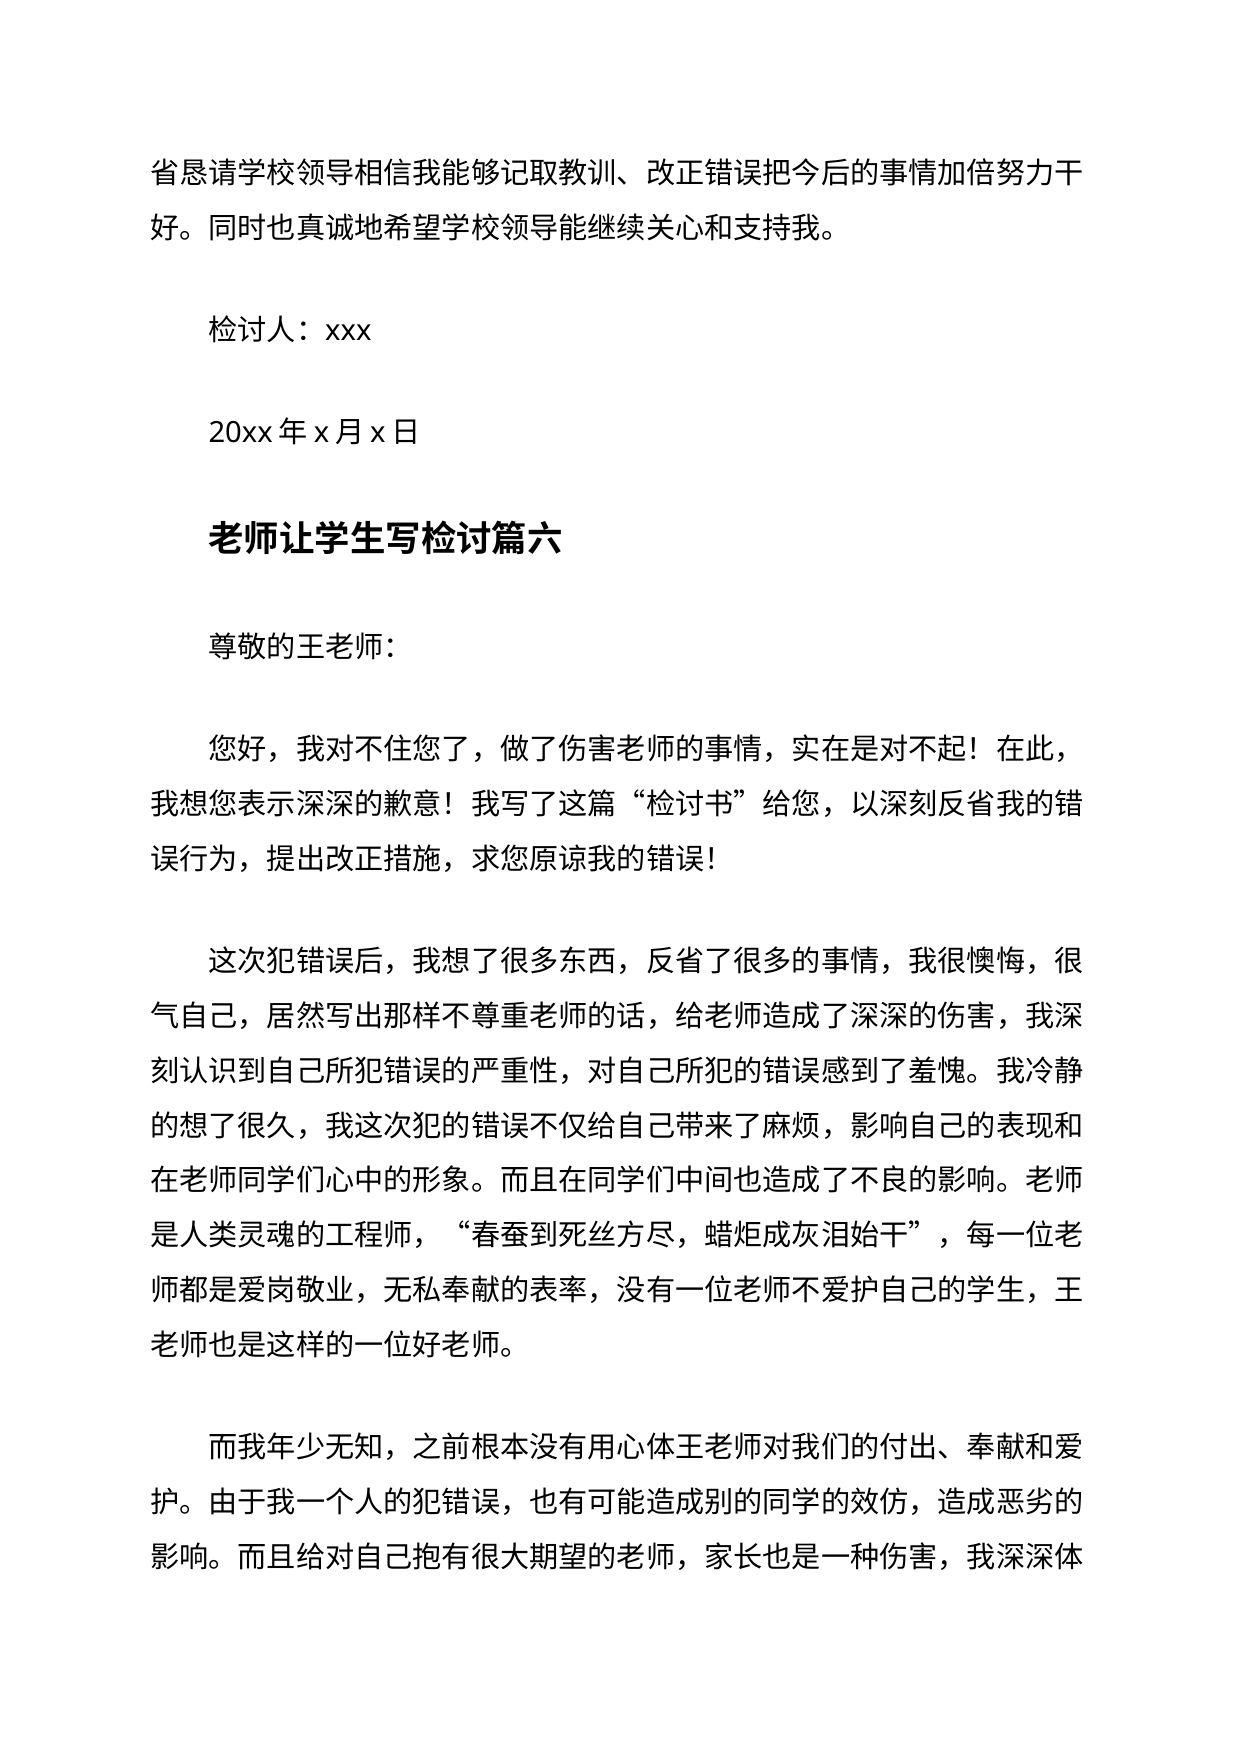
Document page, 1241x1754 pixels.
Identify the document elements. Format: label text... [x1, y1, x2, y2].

text 尊敬的王老师： [150, 624, 1090, 666]
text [150, 150, 1090, 247]
text 您好，我对不住您了，做了伤害老师的事情，实在是对不起！在此，我想您表示深深的歉意！我写了这篇“检讨书”给您，以深刻反省我的错误行为，提出改正措施，求您原谅我的错误！ [150, 726, 1090, 878]
text 老师让学生写检讨篇六 [150, 511, 1090, 562]
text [150, 1423, 1090, 1576]
text 检讨人：xxx [150, 307, 1090, 349]
text 这次犯错误后，我想了很多东西，反省了很多的事情，我很懊悔，很气自己，居然写出那样不尊重老师的话，给老师造成了深深的伤害，我深刻认识到自己所犯错误的严重性，对自己所犯的错误感到了羞愧。我冷静的想了很久，我这次犯的错误不仅给自己带来了麻烦，影响自己的表现和在老师同学们心中的形象。而且在同学们中间也造成了不良的影响。老师是人类灵魂的工程师，“春蚕到死丝方尽，蜡炬成灰泪始干”，每一位老师都是爱岗敬业，无私奉献的表率，没有一位老师不爱护自己的学生，王老师也是这样的一位好老师。 [150, 937, 1090, 1364]
text 20xx年x月x日 [150, 409, 1090, 451]
